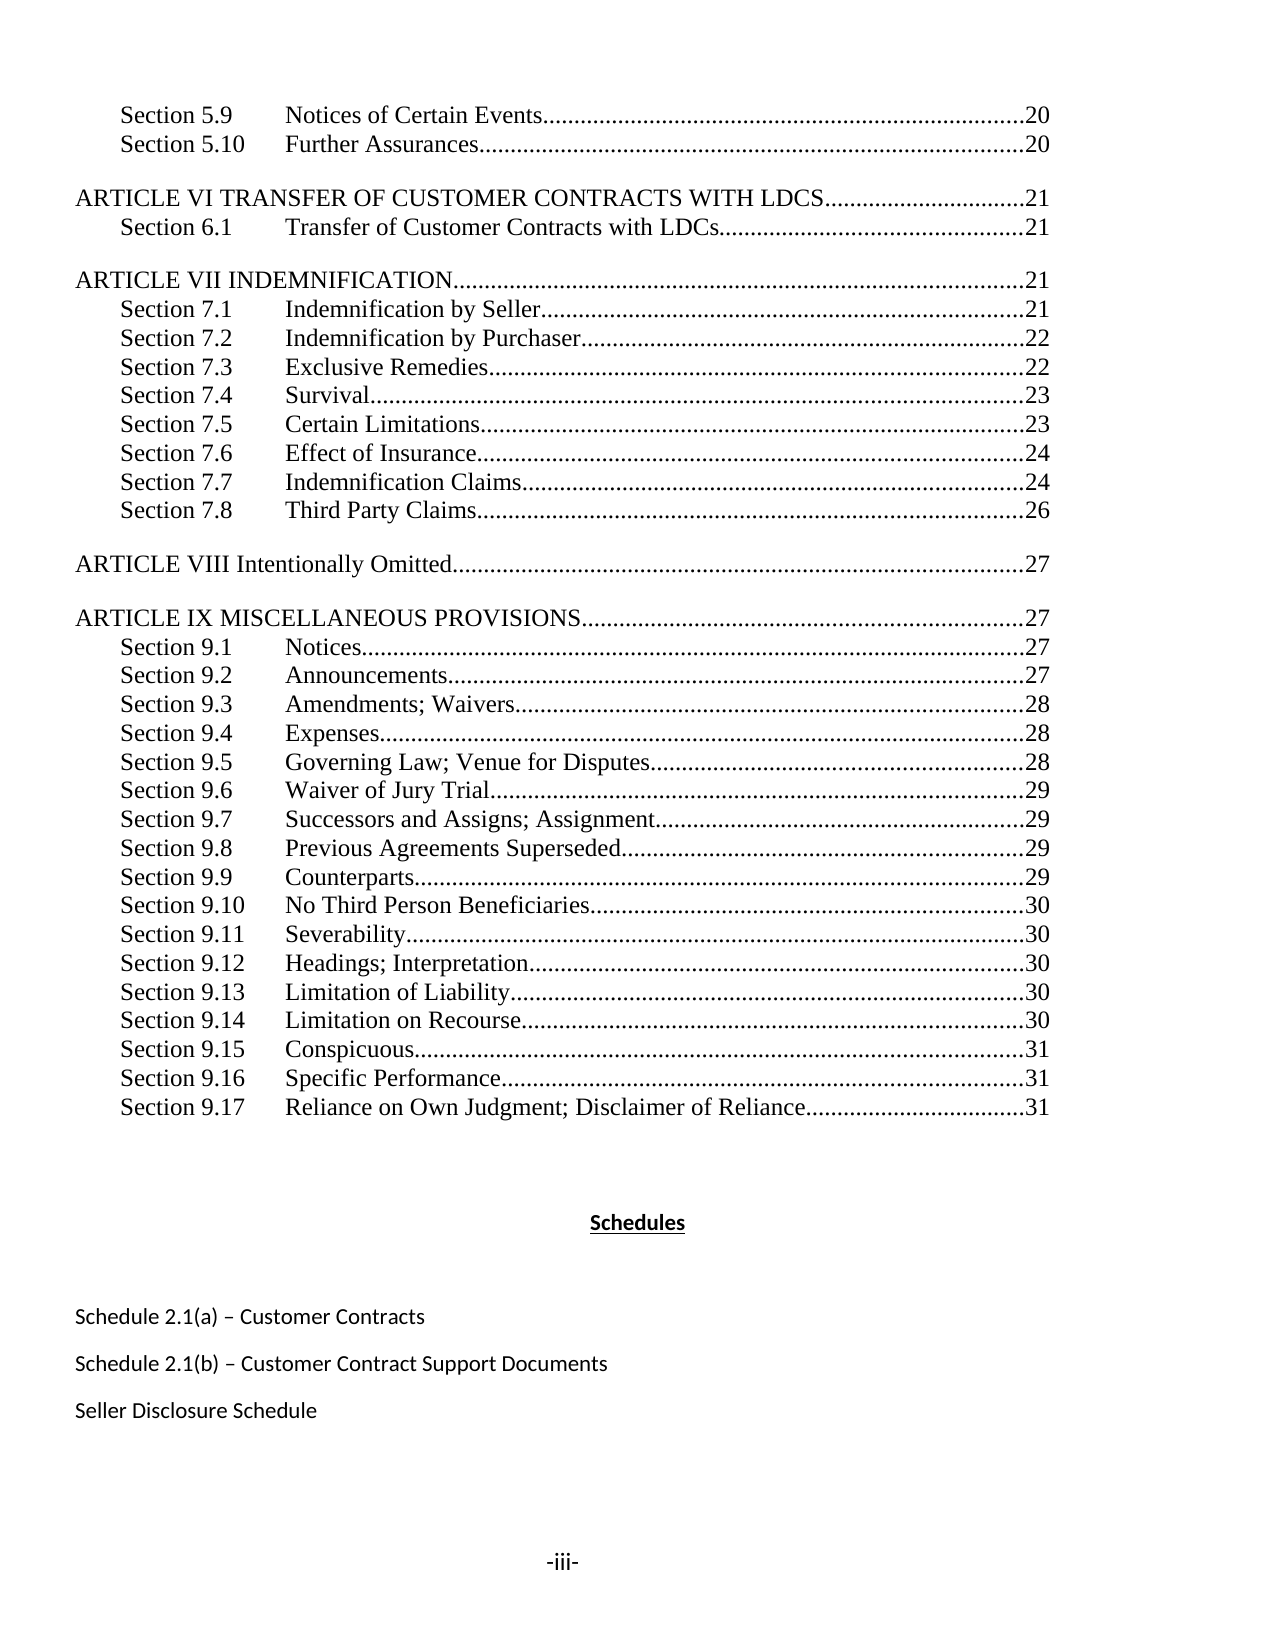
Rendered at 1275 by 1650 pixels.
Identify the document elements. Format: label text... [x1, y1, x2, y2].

text Section 7.6 Effect of Insurance 24 [120, 438, 1200, 467]
text Section 9.5 Governing Law; Venue for Disputes 28 [120, 747, 1200, 775]
text Section 9.9 Counterparts 29 [120, 862, 1200, 890]
text ARTICLE VII INDEMNIFICATION 21 [75, 265, 1200, 294]
text Section 7.2 Indemnification by Purchaser 22 [120, 323, 1200, 352]
text Section 9.15 Conspicuous 31 [120, 1034, 1200, 1063]
text Section 7.7 Indemnification Claims. 24 [120, 467, 1200, 495]
text Section 9.17 Reliance on Own Judgment; Disclaimer of Reliance 31 [120, 1092, 1200, 1120]
text Section 9.7 Successors and Assigns; Assignment 29 [120, 804, 1200, 833]
text Section 7.3 Exclusive Remedies 22 [120, 352, 1200, 380]
text Section 9.6 Waiver of Jury Trial 29 [120, 775, 1200, 804]
text Section 9.16 Specific Performance 31 [120, 1063, 1200, 1092]
text Schedules [75, 1208, 1200, 1237]
text Section 5.10 Further Assurances 20 [120, 129, 1200, 158]
text Section 9.3 Amendments; Waivers 28 [120, 689, 1200, 718]
text Section 7.8 Third Party Claims. 26 [120, 495, 1200, 524]
text Section 7.5 Certain Limitations. 23 [120, 409, 1200, 438]
text Section 5.9 Notices of Certain Events 20 [120, 100, 1200, 129]
text Section 9.1 Notices 27 [120, 632, 1200, 660]
text Section 9.14 Limitation on Recourse 30 [120, 1005, 1200, 1034]
text Section 9.11 Severability 30 [120, 919, 1200, 948]
text ARTICLE VI TRANSFER OF CUSTOMER CONTRACTS WITH LDCS 21 [75, 183, 1200, 212]
text Seller Disclosure Schedule [75, 1396, 1200, 1424]
text Schedule 2.1(b) – Customer Contract Support Documents [75, 1349, 1200, 1377]
text Section 7.4 Survival 23 [120, 380, 1200, 409]
text ARTICLE IX MISCELLANEOUS PROVISIONS 27 [75, 603, 1200, 632]
text Section 7.1 Indemnification by Seller 21 [120, 294, 1200, 323]
text Section 6.1 Transfer of Customer Contracts with LDCs 21 [120, 212, 1200, 240]
text Section 9.13 Limitation of Liability 30 [120, 977, 1200, 1005]
text Section 9.4 Expenses 28 [120, 718, 1200, 747]
text Section 9.12 Headings; Interpretation 30 [120, 948, 1200, 977]
text ARTICLE VIII Intentionally Omitted 27 [75, 549, 1200, 578]
text Section 9.10 No Third Person Beneficiaries 30 [120, 890, 1200, 919]
text Section 9.8 Previous Agreements Superseded 29 [120, 833, 1200, 862]
text Schedule 2.1(a) – Customer Contracts [75, 1302, 1200, 1330]
text Section 9.2 Announcements 27 [120, 660, 1200, 689]
